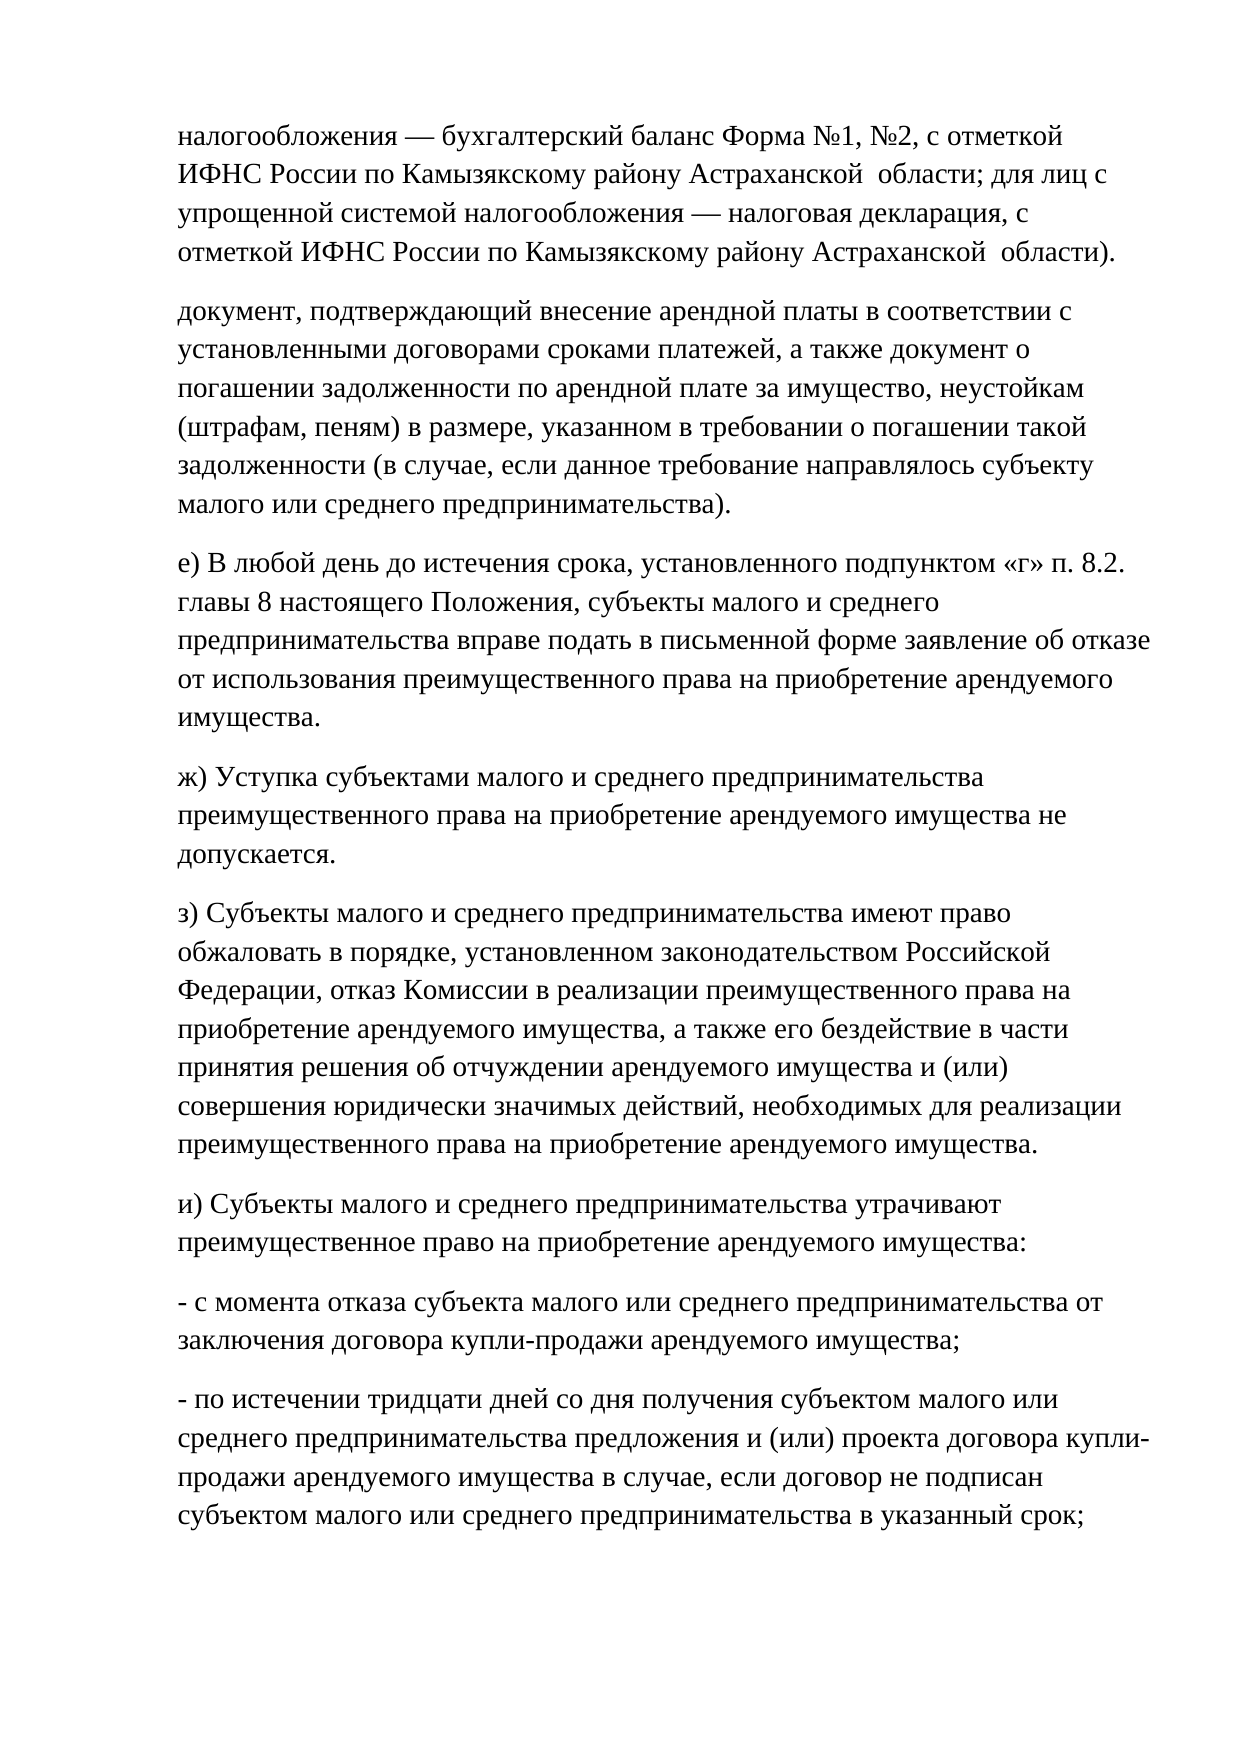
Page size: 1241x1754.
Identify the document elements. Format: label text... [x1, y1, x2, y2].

text - с момента отказа субъекта малого или среднего предпринимательства от заключения договора купли-продажи арендуемого имущества; [177, 1284, 1152, 1356]
text и) Субъекты малого и среднего предпринимательства утрачивают преимущественное право на приобретение арендуемого имущества: [177, 1186, 1152, 1258]
text е) В любой день до истечения срока, установленного подпунктом «г» п. 8.2. главы 8 настоящего Положения, субъекты малого и среднего предпринимательства вправе подать в письменной форме заявление об отказе от использования преимущественного права на приобретение арендуемого имущества. [177, 545, 1152, 733]
text ж) Уступка субъектами малого и среднего предпринимательства преимущественного права на приобретение арендуемого имущества не допускается. [177, 759, 1152, 869]
text з) Субъекты малого и среднего предпринимательства имеют право обжаловать в порядке, установленном законодательством Российской Федерации, отказ Комиссии в реализации преимущественного права на приобретение арендуемого имущества, а также его бездействие в части принятия решения об отчуждении арендуемого имущества и (или) совершения юридически значимых действий, необходимых для реализации преимущественного права на приобретение арендуемого имущества. [177, 895, 1152, 1160]
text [177, 118, 1152, 267]
text документ, подтверждающий внесение арендной платы в соответствии с установленными договорами сроками платежей, а также документ о погашении задолженности по арендной плате за имущество, неустойкам (штрафам, пеням) в размере, указанном в требовании о погашении такой задолженности (в случае, если данное требование направлялось субъекту малого или среднего предпринимательства). [177, 293, 1152, 519]
text - по истечении тридцати дней со дня получения субъектом малого или среднего предпринимательства предложения и (или) проекта договора купли-продажи арендуемого имущества в случае, если договор не подписан субъектом малого или среднего предпринимательства в указанный срок; [177, 1382, 1152, 1531]
